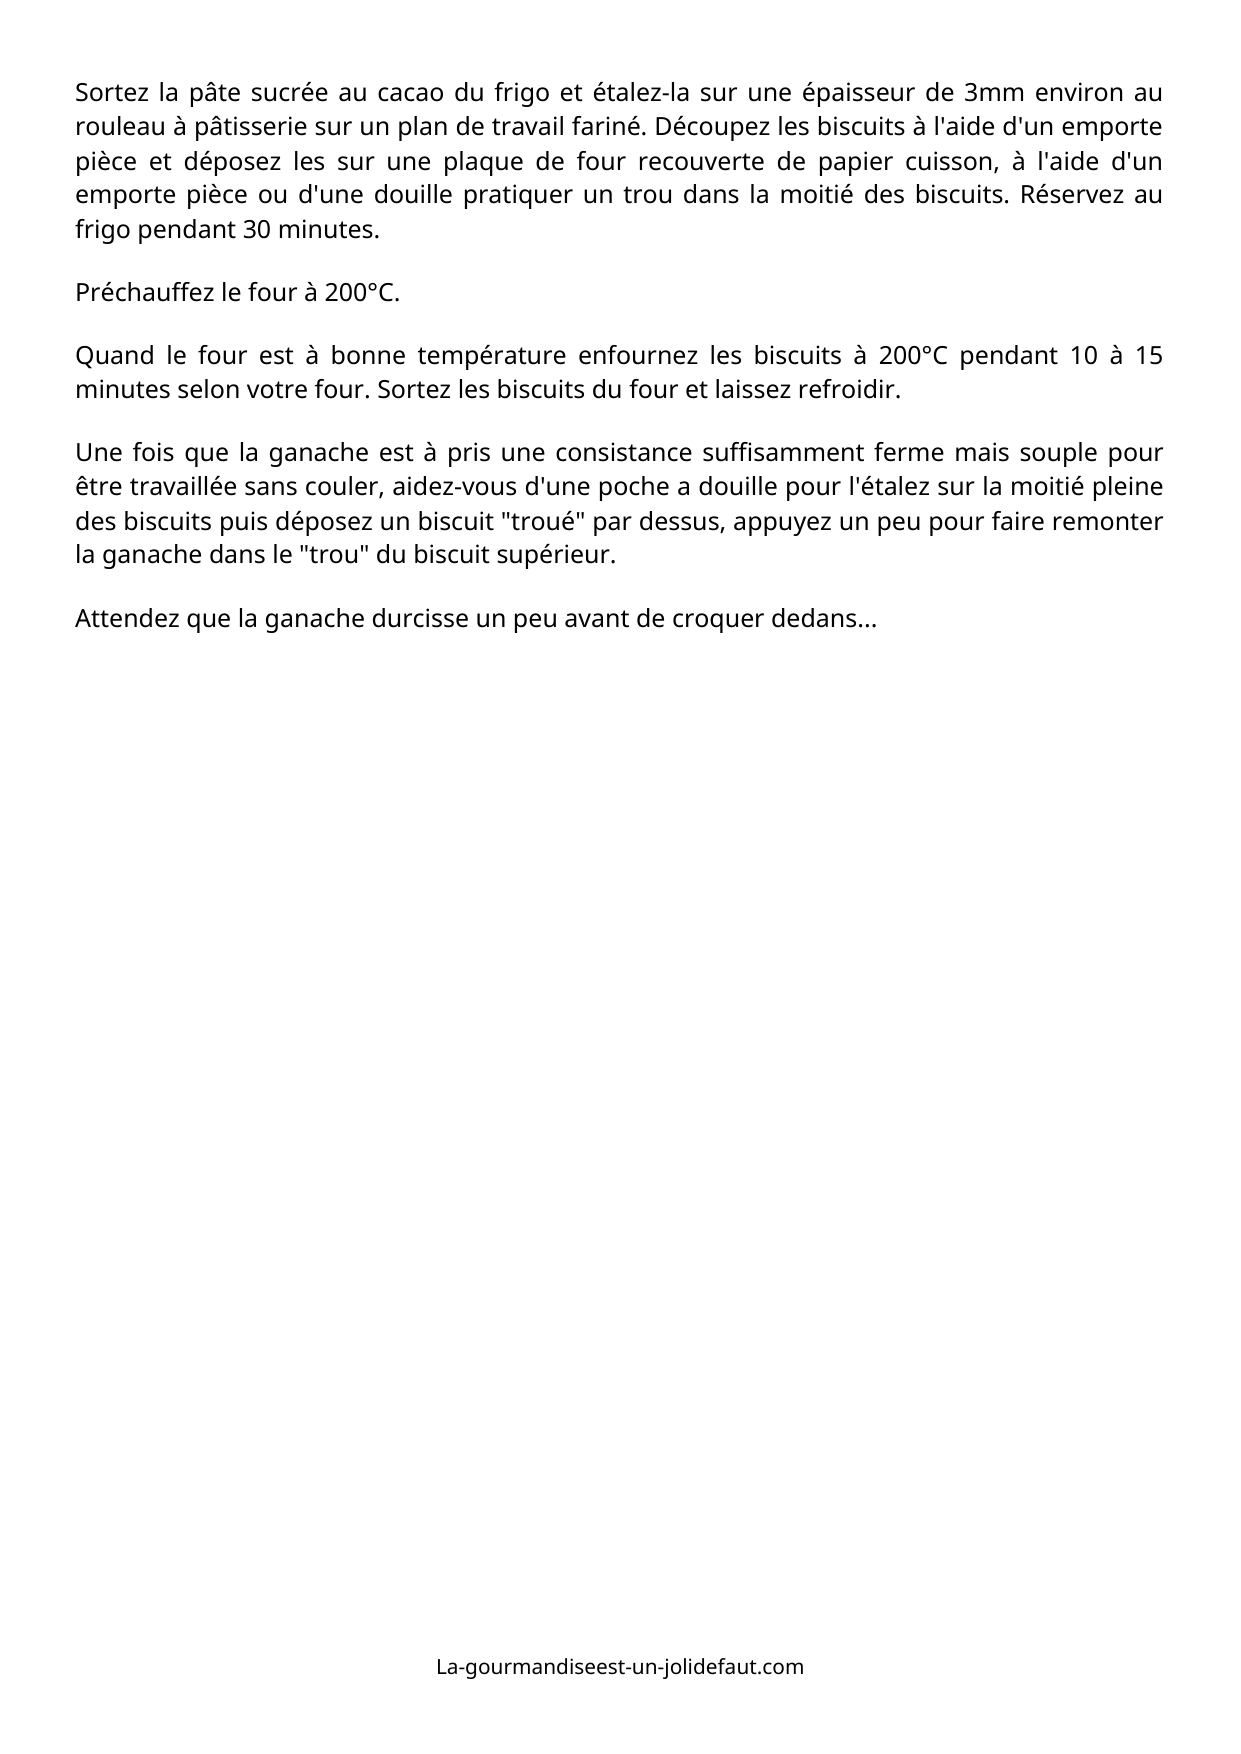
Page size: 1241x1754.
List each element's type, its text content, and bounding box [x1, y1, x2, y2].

text Préchauffez le four à 200°C. [75, 274, 1165, 308]
text Sortez la pâte sucrée au cacao du frigo et étalez-la sur une épaisseur de 3mm environ au rouleau à pâtisserie sur un plan de travail fariné. Découpez les biscuits à l'aide d'un emporte pièce et déposez les sur une plaque de four recouverte de papier cuisson, à l'aide d'un emporte pièce ou d'une douille pratiquer un trou dans la moitié des biscuits. Réservez au frigo pendant 30 minutes. [75, 75, 1165, 245]
text Une fois que la ganache est à pris une consistance suffisamment ferme mais souple pour être travaillée sans couler, aidez-vous d'une poche a douille pour l'étalez sur la moitié pleine des biscuits puis déposez un biscuit "troué" par dessus, appuyez un peu pour faire remonter la ganache dans le "trou" du biscuit supérieur. [75, 435, 1165, 571]
text Attendez que la ganache durcisse un peu avant de croquer dedans... [75, 600, 1165, 634]
text Quand le four est à bonne température enfournez les biscuits à 200°C pendant 10 à 15 minutes selon votre four. Sortez les biscuits du four et laissez refroidir. [75, 338, 1165, 406]
